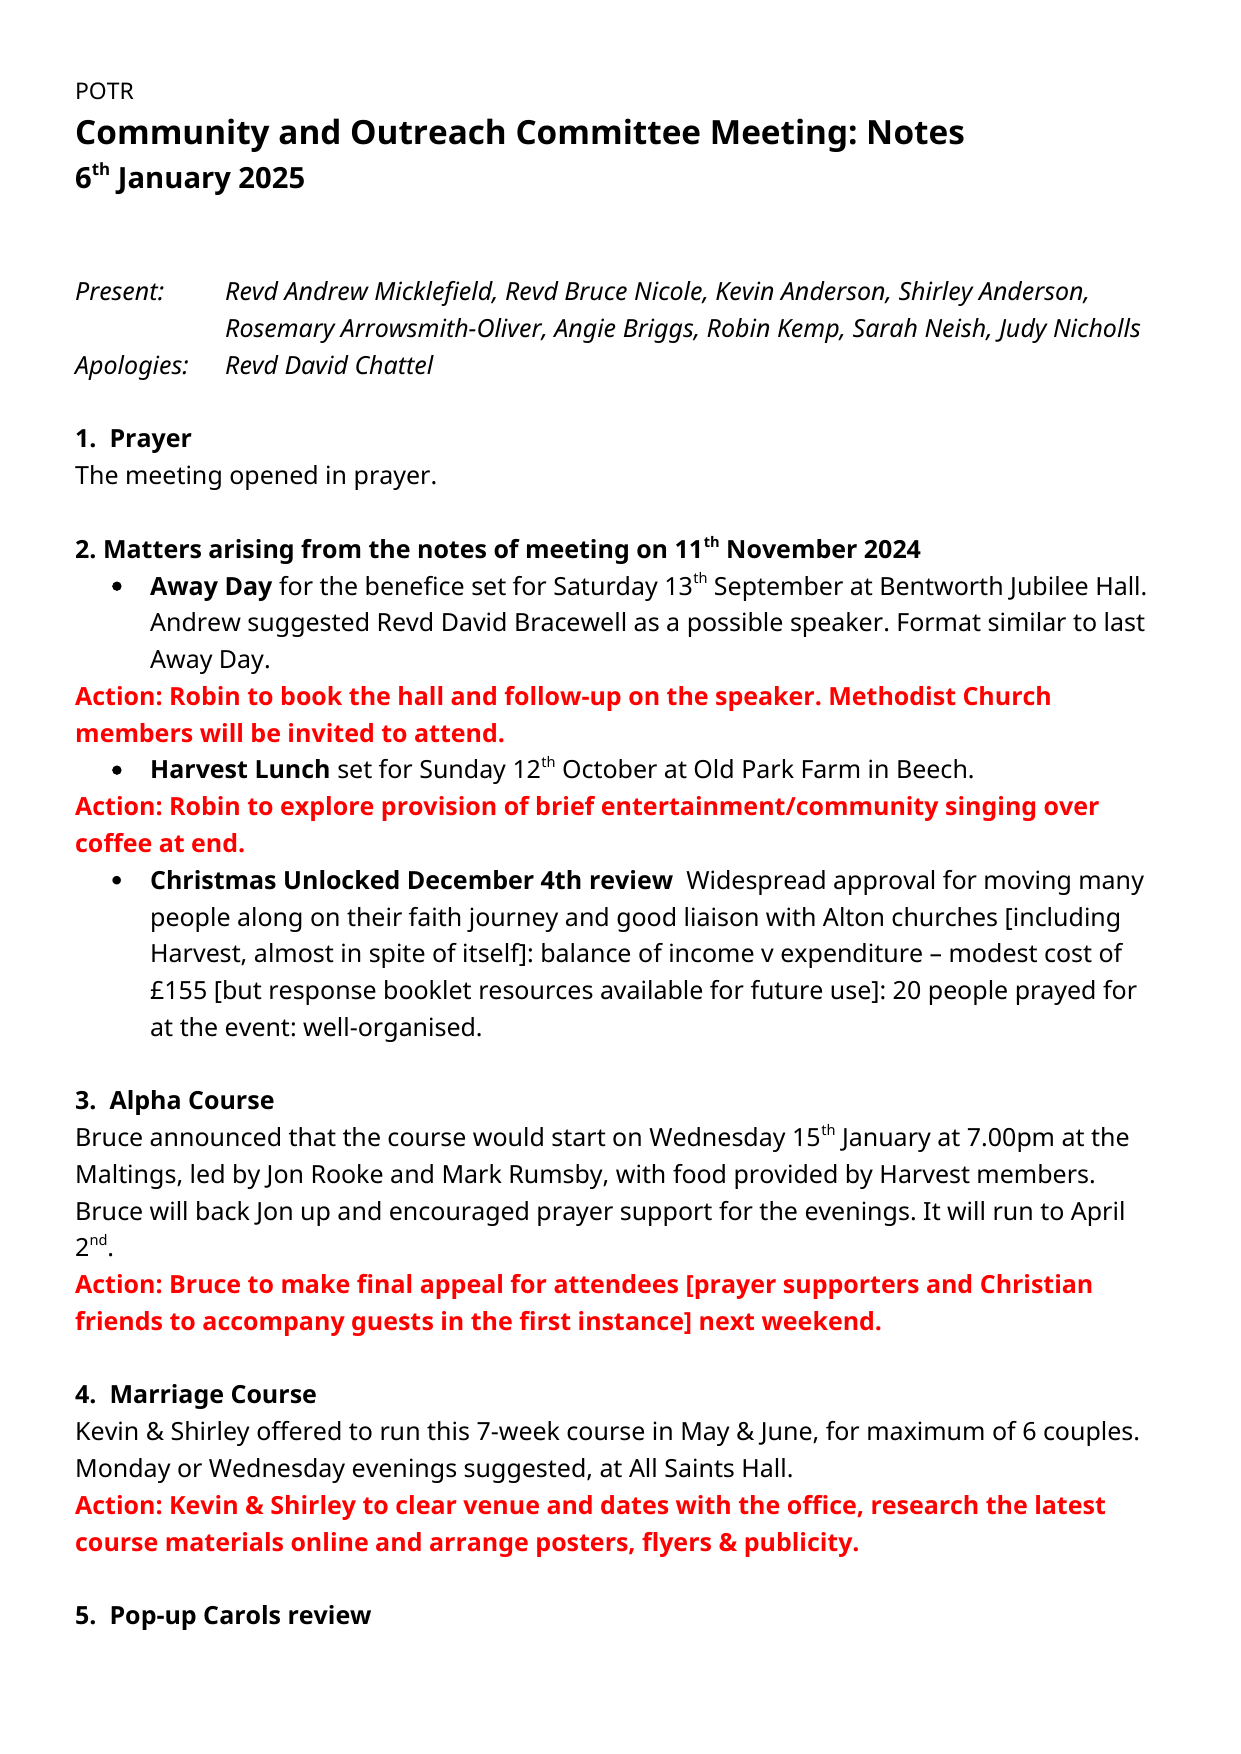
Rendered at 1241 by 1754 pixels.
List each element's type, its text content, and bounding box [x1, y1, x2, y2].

text 2. Matters arising from the notes of meeting on 11th November 2024 [75, 531, 1165, 566]
list Away Day for the benefice set for Saturday 13th September at Bentworth Jubilee Hall. Andrew suggested Revd David Bracewell as a possible speaker. Format similar to last Away Day. [112, 568, 1165, 676]
list Christmas Unlocked December 4th review Widespread approval for moving many people along on their faith journey and good liaison with Alton churches [including Harvest, almost in spite of itself]: balance of income v expenditure – modest cost of £155 [but response booklet resources available for future use]: 20 people prayed for at the event: well-organised. [112, 862, 1165, 1043]
text The meeting opened in prayer. [75, 458, 1165, 492]
text 6th January 2025 [75, 158, 1165, 197]
text Action: Robin to explore provision of brief entertainment/community singing over coffee at end. [75, 789, 1165, 860]
text Bruce announced that the course would start on Wednesday 15th January at 7.00pm at the Maltings, led by Jon Rooke and Mark Rumsby, with food provided by Harvest members. Bruce will back Jon up and encouraged prayer support for the evenings. It will run to April 2nd. [75, 1120, 1165, 1264]
text Community and Outreach Committee Meeting: Notes [75, 109, 1165, 154]
text Action: Robin to book the hall and follow-up on the speaker. Methodist Church members will be invited to attend. [75, 678, 1165, 749]
text 5. Pop-up Carols review [75, 1598, 1165, 1632]
text Apologies: Revd David Chattel [75, 348, 1165, 382]
text 4. Marriage Course [75, 1377, 1165, 1411]
text 1. Prayer [75, 421, 1165, 455]
text Kevin & Shirley offered to run this 7-week course in May & June, for maximum of 6 couples. Monday or Wednesday evenings suggested, at All Saints Hall. [75, 1414, 1165, 1485]
text 3. Alpha Course [75, 1083, 1165, 1117]
text Action: Bruce to make final appeal for attendees [prayer supporters and Christian friends to accompany guests in the first instance] next weekend. [75, 1267, 1165, 1338]
text Present: Revd Andrew Micklefield, Revd Bruce Nicole, Kevin Anderson, Shirley Anderson, [75, 274, 1165, 308]
text POTR [75, 75, 1165, 106]
list Harvest Lunch set for Sunday 12th October at Old Park Farm in Beech. [112, 752, 1165, 786]
text Rosemary Arrowsmith-Oliver, Angie Briggs, Robin Kemp, Sarah Neish, Judy Nicholls [75, 311, 1165, 345]
text Action: Kevin & Shirley to clear venue and dates with the office, research the latest course materials online and arrange posters, flyers & publicity. [75, 1487, 1165, 1558]
